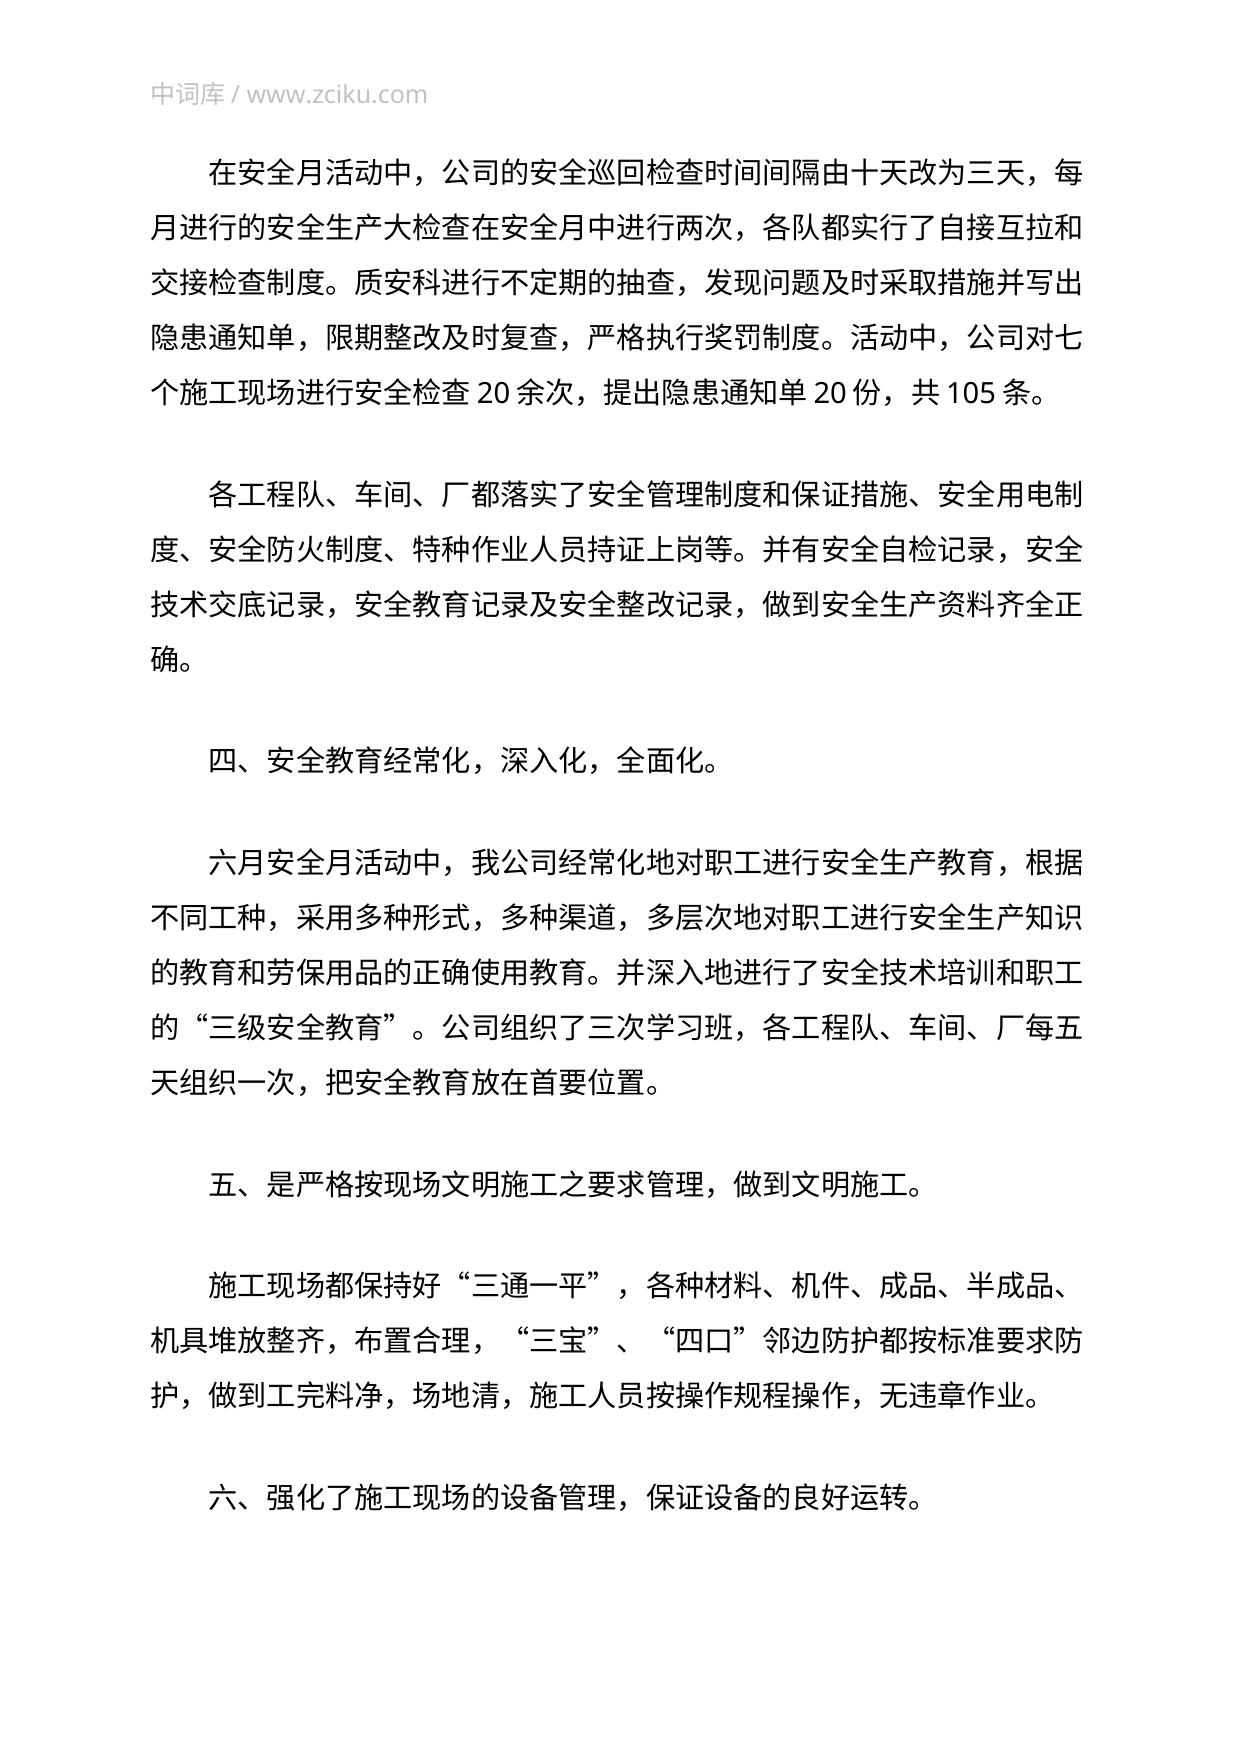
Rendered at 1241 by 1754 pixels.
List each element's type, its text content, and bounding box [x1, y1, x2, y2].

text 五、是严格按现场文明施工之要求管理，做到文明施工。 [150, 1161, 1090, 1203]
text 六、强化了施工现场的设备管理，保证设备的良好运转。 [150, 1474, 1090, 1517]
text 施工现场都保持好“三通一平”，各种材料、机件、成品、半成品、机具堆放整齐，布置合理，“三宝”、“四口”邻边防护都按标准要求防护，做到工完料净，场地清，施工人员按操作规程操作，无违章作业。 [150, 1263, 1090, 1415]
text 四、安全教育经常化，深入化，全面化。 [150, 738, 1090, 780]
text 六月安全月活动中，我公司经常化地对职工进行安全生产教育，根据不同工种，采用多种形式，多种渠道，多层次地对职工进行安全生产知识的教育和劳保用品的正确使用教育。并深入地进行了安全技术培训和职工的“三级安全教育”。公司组织了三次学习班，各工程队、车间、厂每五天组织一次，把安全教育放在首要位置。 [150, 840, 1090, 1102]
text 在安全月活动中，公司的安全巡回检查时间间隔由十天改为三天，每月进行的安全生产大检查在安全月中进行两次，各队都实行了自接互拉和交接检查制度。质安科进行不定期的抽查，发现问题及时采取措施并写出隐患通知单，限期整改及时复查，严格执行奖罚制度。活动中，公司对七个施工现场进行安全检查20余次，提出隐患通知单20份，共105条。 [150, 150, 1090, 412]
text 各工程队、车间、厂都落实了安全管理制度和保证措施、安全用电制度、安全防火制度、特种作业人员持证上岗等。并有安全自检记录，安全技术交底记录，安全教育记录及安全整改记录，做到安全生产资料齐全正确。 [150, 472, 1090, 678]
